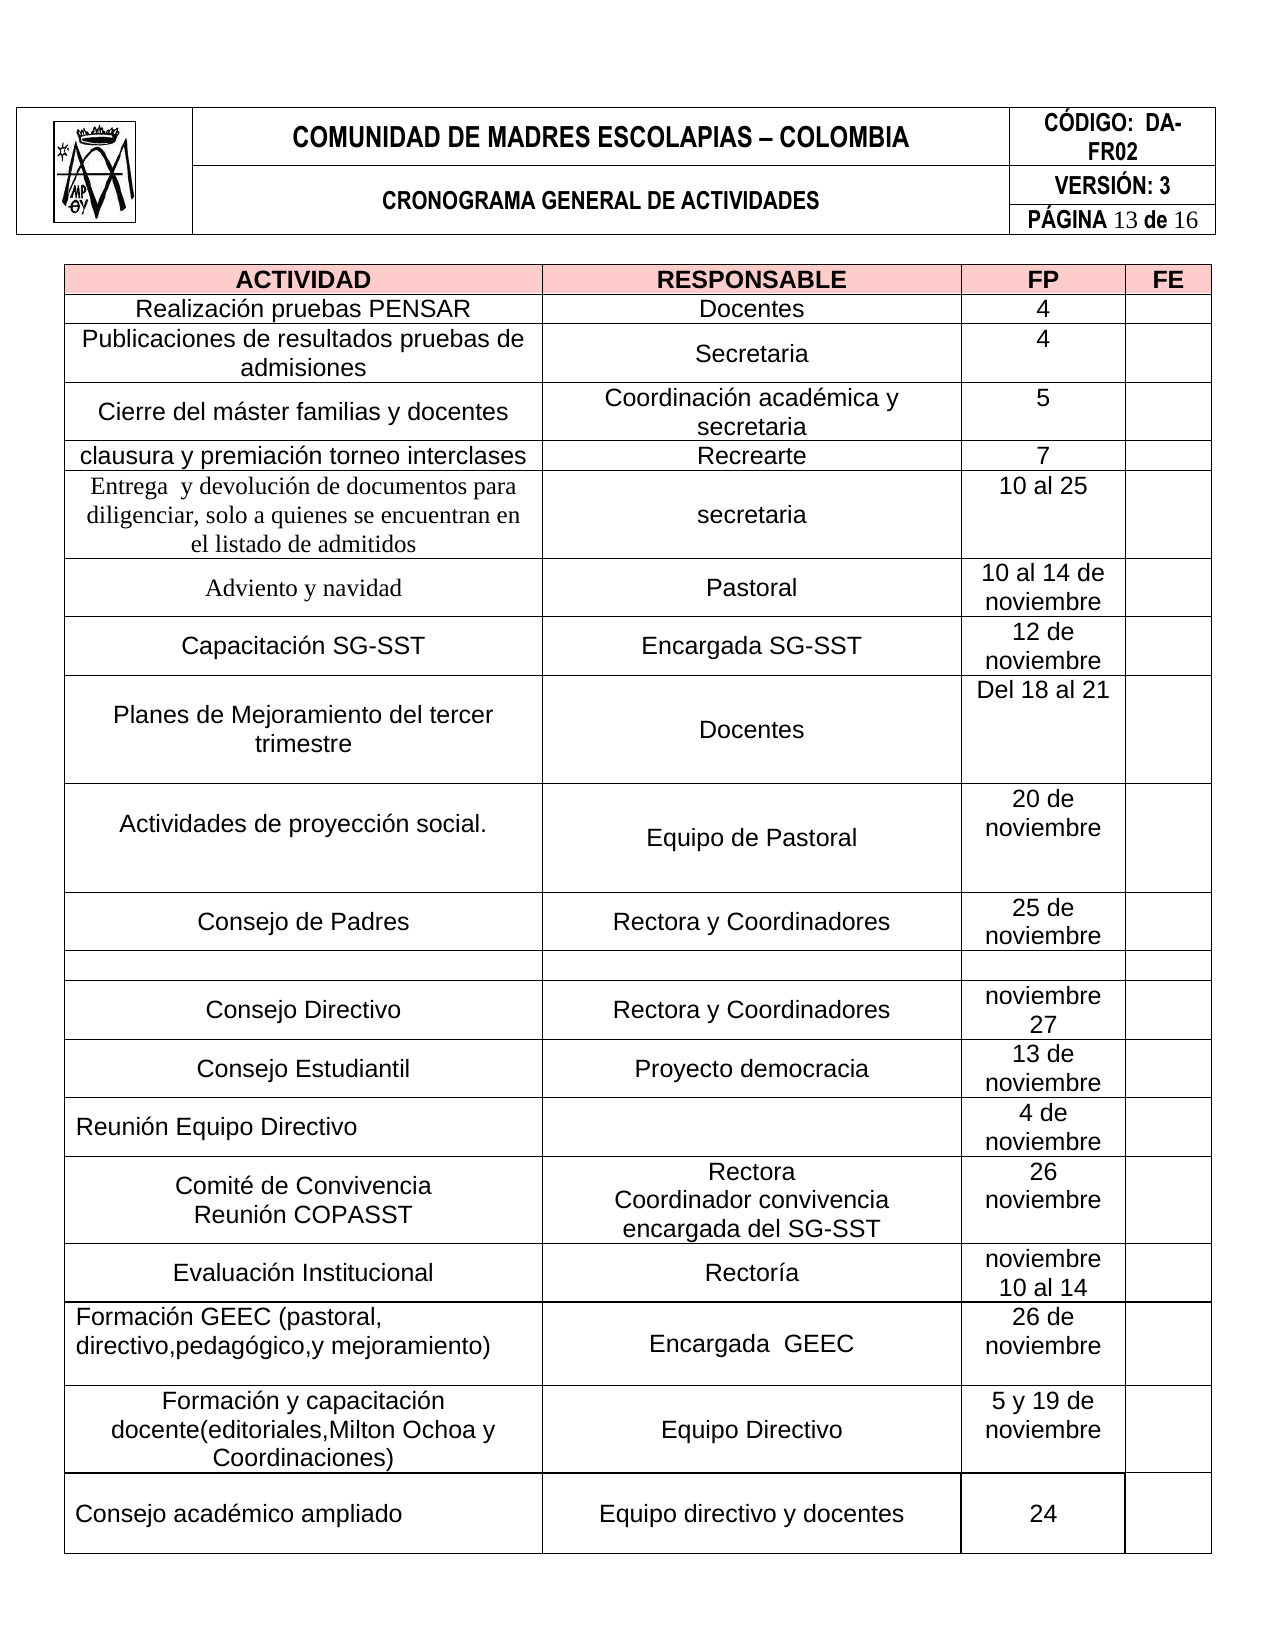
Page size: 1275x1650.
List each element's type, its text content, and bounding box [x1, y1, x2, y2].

table_cell Secretaria [543, 324, 961, 382]
table_cell [1126, 441, 1211, 470]
table_cell [65, 951, 542, 980]
table_header ACTIVIDAD [65, 265, 542, 293]
table_cell 5 [962, 383, 1125, 440]
table_cell Planes de Mejoramiento del tercer trimestre [65, 676, 542, 783]
table_cell Del 18 al 21 [962, 676, 1125, 783]
table_cell Docentes [543, 295, 961, 323]
table_cell Cierre del máster familias y docentes [65, 383, 542, 440]
table_cell Actividades de proyección social. [65, 784, 542, 892]
table_cell 25 de noviembre [962, 893, 1125, 950]
table_cell noviembre 10 al 14 [962, 1244, 1125, 1301]
table_cell Formación GEEC (pastoral, directivo,pedagógico,y mejoramiento) [65, 1303, 542, 1385]
table_cell [1126, 951, 1211, 980]
table_cell [1126, 1244, 1211, 1301]
table_cell [1126, 981, 1211, 1038]
table_cell 12 de noviembre [962, 617, 1125, 674]
table_cell 20 de noviembre [962, 784, 1125, 892]
table_cell Recrearte [543, 441, 961, 470]
table_cell Proyecto democracia [543, 1040, 961, 1097]
table_cell Consejo Estudiantil [65, 1040, 542, 1097]
table_cell Consejo Directivo [65, 981, 542, 1038]
table_cell Consejo de Padres [65, 893, 542, 950]
table_cell Publicaciones de resultados pruebas de admisiones [65, 324, 542, 382]
table_cell Evaluación Institucional [65, 1244, 542, 1301]
table_header RESPONSABLE [543, 265, 961, 293]
table_cell 7 [962, 441, 1125, 470]
table_cell [1126, 324, 1211, 382]
table_cell 4 de noviembre [962, 1098, 1125, 1156]
table_cell secretaria [543, 471, 961, 557]
table_cell Adviento y navidad [65, 559, 542, 616]
table_cell [1126, 471, 1211, 557]
table_cell [1126, 1473, 1211, 1552]
table_cell [1126, 1040, 1211, 1097]
table_cell Reunión Equipo Directivo [65, 1098, 542, 1156]
table_cell [1126, 893, 1211, 950]
table_cell noviembre 27 [962, 981, 1125, 1038]
table_cell [1126, 1098, 1211, 1156]
table_cell Rectora y Coordinadores [543, 981, 961, 1038]
table_cell Capacitación SG-SST [65, 617, 542, 674]
table_cell [1126, 676, 1211, 783]
table_cell Equipo de Pastoral [543, 784, 961, 892]
table_header FP [962, 265, 1125, 293]
table_cell 13 de noviembre [962, 1040, 1125, 1097]
picture [55, 122, 135, 222]
table_cell [543, 1098, 961, 1156]
table_cell Comité de Convivencia Reunión COPASST [65, 1157, 542, 1243]
table_cell [1126, 559, 1211, 616]
table_cell [962, 951, 1125, 980]
table_cell Rectoría [543, 1244, 961, 1301]
table_cell Equipo directivo y docentes [543, 1474, 960, 1552]
table_cell [1126, 383, 1211, 440]
table_cell Realización pruebas PENSAR [65, 295, 542, 323]
table_cell Pastoral [543, 559, 961, 616]
table_cell 26 de noviembre [962, 1303, 1125, 1385]
table_cell [1126, 617, 1211, 674]
table_cell Coordinación académica y secretaria [543, 383, 961, 440]
table_cell Formación y capacitación docente(editoriales,Milton Ochoa y Coordinaciones) [65, 1386, 542, 1472]
table_cell [1126, 1303, 1211, 1385]
table_cell [1126, 784, 1211, 892]
table_cell 4 [962, 324, 1125, 382]
table_cell [1126, 1157, 1211, 1243]
table_cell Equipo Directivo [543, 1386, 961, 1472]
table_cell Entrega y devolución de documentos para diligenciar, solo a quienes se encuentran en el listado de admitidos [65, 471, 542, 557]
table_cell 5 y 19 de noviembre [962, 1386, 1125, 1472]
table_cell 10 al 25 [962, 471, 1125, 557]
table_cell Consejo académico ampliado [65, 1474, 542, 1552]
table_cell 26 noviembre [962, 1157, 1125, 1243]
table_header FE [1126, 265, 1211, 293]
table_cell [543, 951, 961, 980]
table_cell 24 [962, 1474, 1124, 1552]
table_cell 10 al 14 de noviembre [962, 559, 1125, 616]
table_cell [1126, 1386, 1211, 1472]
table_cell Docentes [543, 676, 961, 783]
table_cell clausura y premiación torneo interclases [65, 441, 542, 470]
table_cell Rectora y Coordinadores [543, 893, 961, 950]
table_cell 4 [962, 295, 1125, 323]
table_cell [1126, 295, 1211, 323]
table_cell Encargada SG-SST [543, 617, 961, 674]
table_cell Rectora Coordinador convivencia encargada del SG-SST [543, 1157, 961, 1243]
table_cell Encargada GEEC [543, 1303, 961, 1385]
